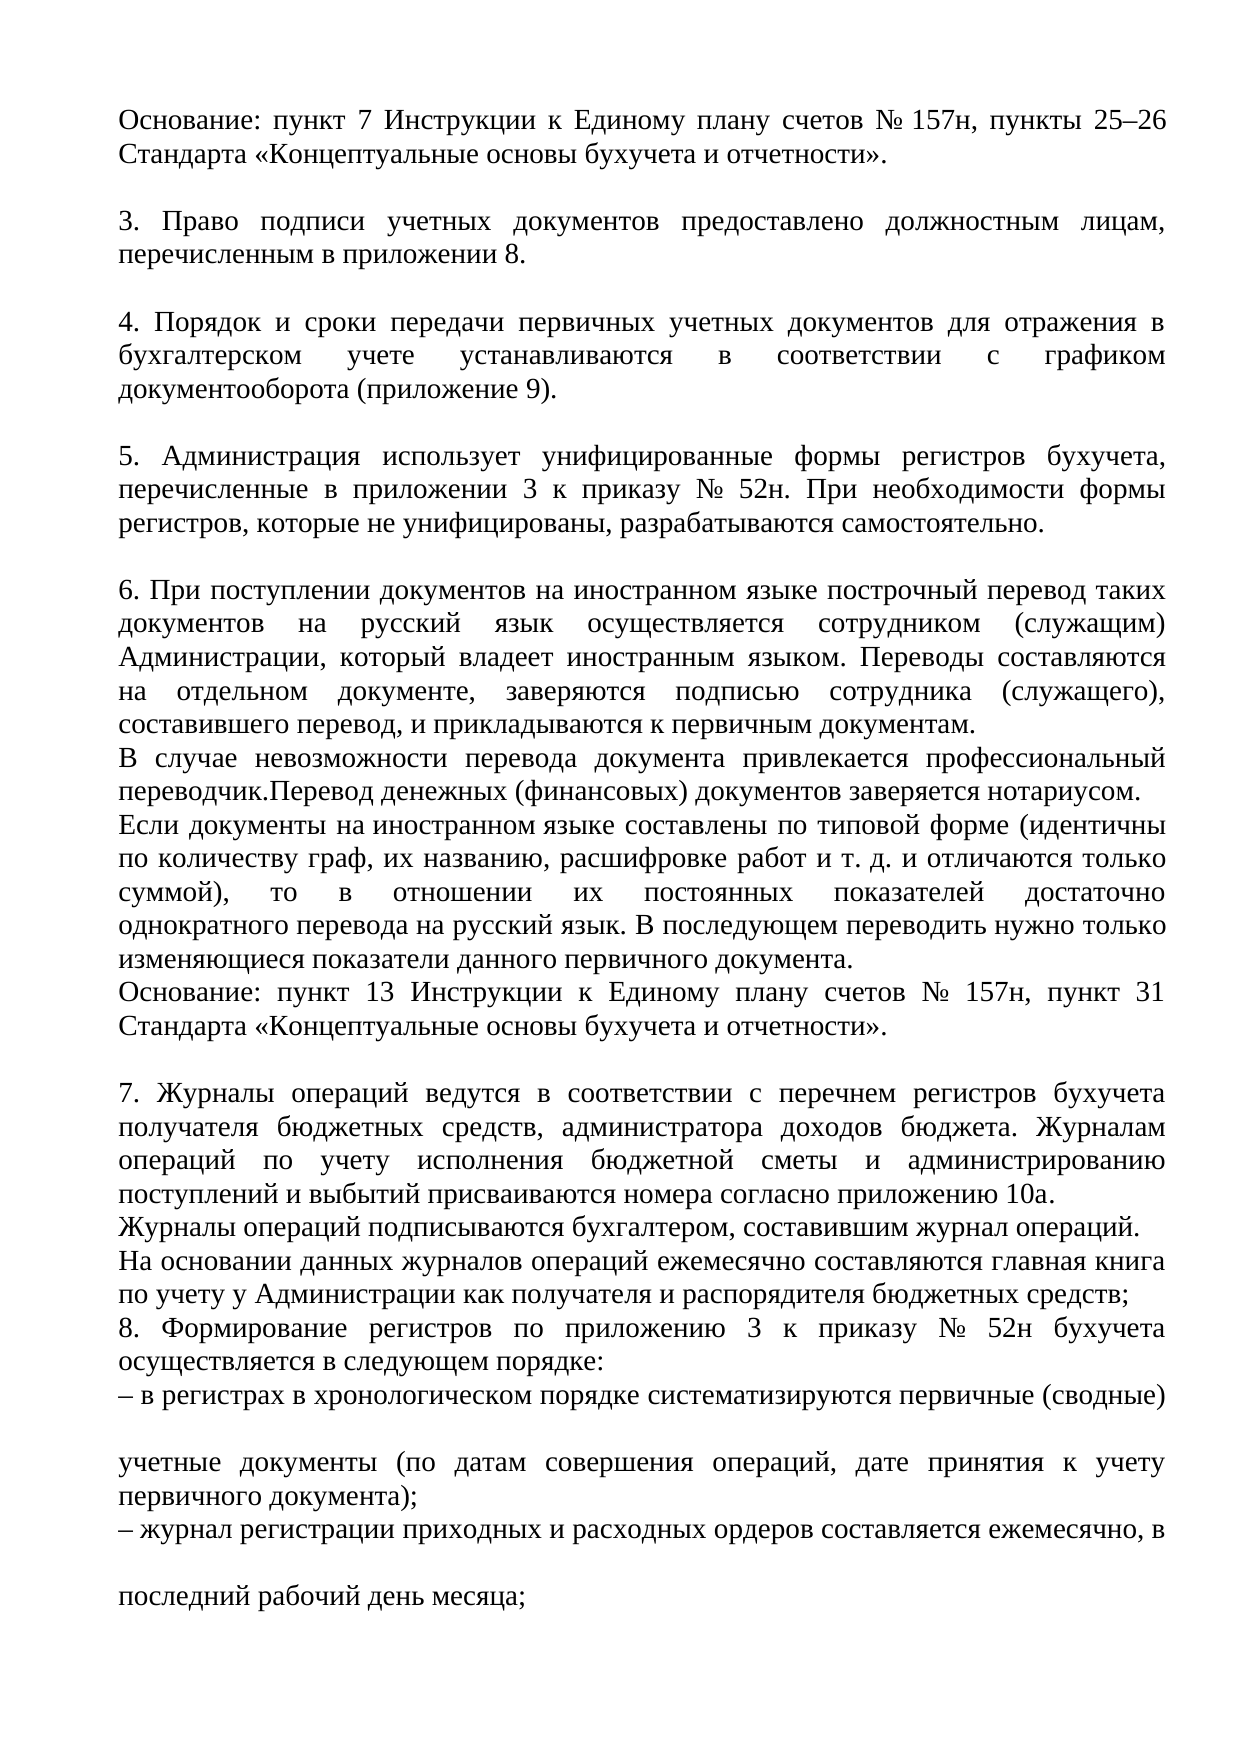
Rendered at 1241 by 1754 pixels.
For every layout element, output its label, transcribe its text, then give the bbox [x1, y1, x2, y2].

text 5. Администрация использует унифицированные формы регистров бухучета, перечисленные в приложении 3 к приказу № 52н. При необходимости формы регистров, которые не унифицированы, разрабатываются самостоятельно. [118, 438, 1167, 538]
text 8. Формирование регистров по приложению 3 к приказу № 52н бухучета осуществляется в следующем порядке: [118, 1310, 1167, 1377]
text Журналы операций подписываются бухгалтером, составившим журнал операций. [118, 1209, 1167, 1243]
text 3. Право подписи учетных документов предоставлено должностным лицам, перечисленным в приложении 8. [118, 203, 1167, 270]
text 6. При поступлении документов на иностранном языке построчный перевод таких документов на русский язык осуществляется сотрудником (служащим) Администрации, который владеет иностранным языком. Переводы составляются на отдельном документе, заверяются подписью сотрудника (служащего), составившего перевод, и прикладываются к первичным документам. [118, 572, 1167, 740]
text Если документы на иностранном языке составлены по типовой форме (идентичны по количеству граф, их названию, расшифровке работ и т. д. и отличаются только суммой), то в отношении их постоянных показателей достаточно однократного перевода на русский язык. В последующем переводить нужно только изменяющиеся показатели данного первичного документа. [118, 807, 1167, 974]
text – журнал регистрации приходных и расходных ордеров составляется ежемесячно, в последний рабочий день месяца; [118, 1511, 1167, 1612]
text В случае невозможности перевода документа привлекается профессиональный переводчик.Перевод денежных (финансовых) документов заверяется нотариусом. [118, 740, 1167, 807]
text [118, 102, 1167, 169]
text 7. Журналы операций ведутся в соответствии с перечнем регистров бухучета получателя бюджетных средств, администратора доходов бюджета. Журналам операций по учету исполнения бюджетной сметы и администрированию поступлений и выбытий присваиваются номера согласно приложению 10а. [118, 1075, 1167, 1209]
text – в регистрах в хронологическом порядке систематизируются первичные (сводные) учетные документы (по датам совершения операций, дате принятия к учету первичного документа); [118, 1377, 1167, 1511]
text 4. Порядок и сроки передачи первичных учетных документов для отражения в бухгалтерском учете устанавливаются в соответствии с графиком документооборота (приложение 9). [118, 304, 1167, 404]
text Основание: пункт 13 Инструкции к Единому плану счетов № 157н, пункт 31 Стандарта «Концептуальные основы бухучета и отчетности». [118, 974, 1167, 1042]
text На основании данных журналов операций ежемесячно составляются главная книга по учету у Администрации как получателя и распорядителя бюджетных средств; [118, 1243, 1167, 1310]
